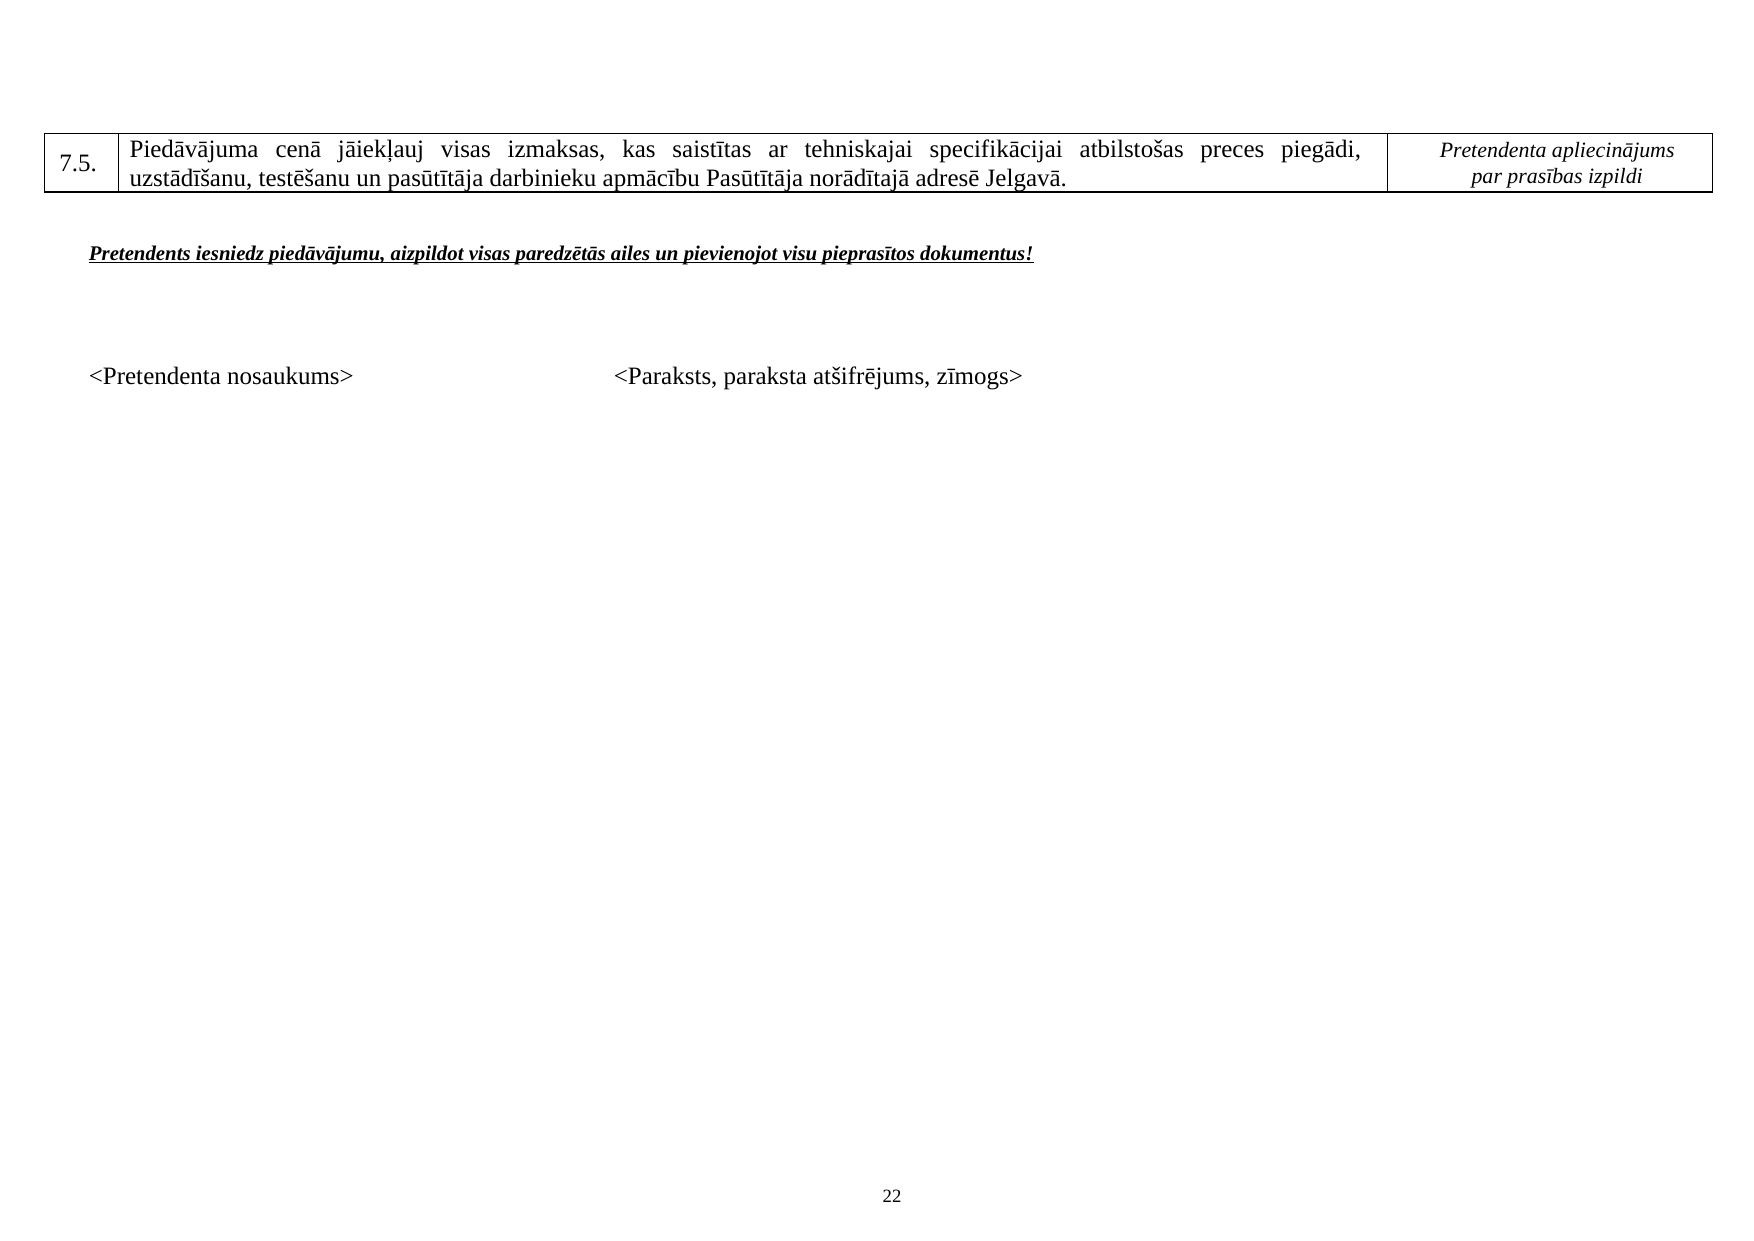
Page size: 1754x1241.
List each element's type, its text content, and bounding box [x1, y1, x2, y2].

table_cell 7.5. [45, 134, 118, 191]
table_cell Piedāvājuma cenā jāiekļauj visas izmaksas, kas saistītas ar tehniskajai specifikācijai atbilstošas preces piegādi, uzstādīšanu, testēšanu un pasūtītāja darbinieku apmācību Pasūtītāja norādītajā adresē Jelgavā. [119, 134, 1387, 191]
text <Pretendenta nosaukums> <Paraksts, paraksta atšifrējums, zīmogs> [89, 361, 1695, 389]
text Pretendents iesniedz piedāvājumu, aizpildot visas paredzētās ailes un pievienojot visu pieprasītos dokumentus! [89, 241, 1695, 265]
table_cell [1388, 134, 1712, 191]
